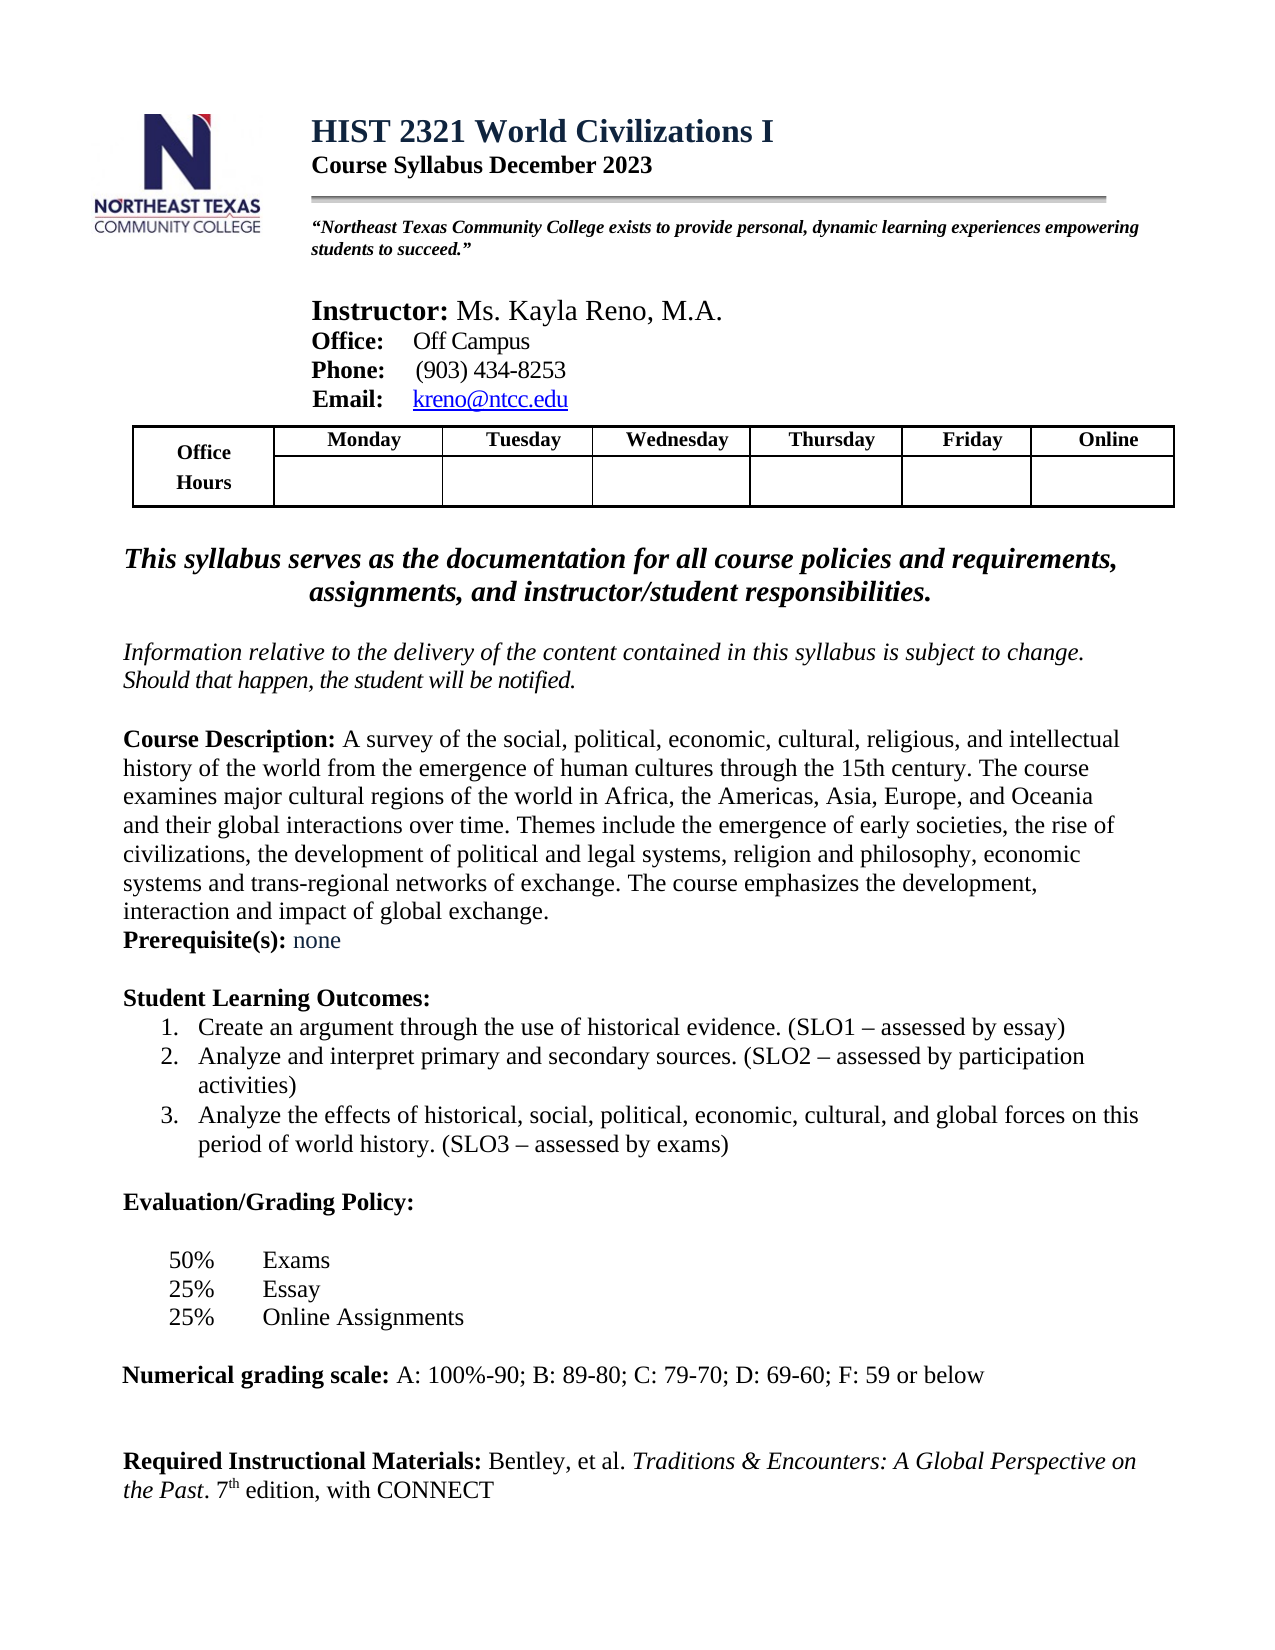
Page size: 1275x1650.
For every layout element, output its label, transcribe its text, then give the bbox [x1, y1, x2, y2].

table_cell [903, 457, 1030, 505]
table_cell [593, 457, 749, 505]
text Phone: (903) 434-8253 [311, 355, 1151, 384]
text Email: kreno@ntcc.edu [237, 384, 1162, 413]
text Information relative to the delivery of the content contained in this syllabus is subject to change. Should that happen, the student will be notified. [123, 637, 1121, 694]
subtitle Analyze and interpret primary and secondary sources. (SLO2 – assessed by participation activities) [160, 1041, 1162, 1100]
subtitle 50% Exams [123, 1245, 1162, 1274]
table_header Tuesday [443, 428, 592, 455]
text Numerical grading scale: A: 100%-90; B: 89-80; C: 79-70; D: 69-60; F: 59 or below [122, 1360, 1116, 1389]
table_cell [1032, 457, 1173, 505]
text Instructor: Ms. Kayla Reno, M.A. [311, 293, 1162, 326]
table_header Friday [903, 428, 1030, 455]
text This syllabus serves as the documentation for all course policies and requirements, assignments, and instructor/student responsibilities. [123, 541, 1121, 608]
text “Northeast Texas Community College exists to provide personal, dynamic learning experiences empowering students to succeed.” [311, 216, 1162, 259]
table_header Office Hours [134, 428, 273, 505]
table_header Online [1032, 428, 1173, 455]
picture [311, 196, 1107, 203]
table_cell [751, 457, 901, 505]
subtitle Student Learning Outcomes: [123, 983, 1162, 1012]
subtitle 25% Essay [123, 1274, 1162, 1302]
table_header Thursday [751, 428, 901, 455]
text Office: Off Campus [311, 326, 700, 355]
subtitle Create an argument through the use of historical evidence. (SLO1 – assessed by essay) [160, 1012, 1162, 1041]
text Required Instructional Materials: Bentley, et al. Traditions & Encounters: A Global Perspective on the Past. 7th edition, with CONNECT [123, 1446, 1142, 1504]
text HIST 2321 World Civilizations I [311, 112, 1188, 151]
table_cell [275, 457, 442, 505]
subtitle Analyze the effects of historical, social, political, economic, cultural, and global forces on this period of world history. (SLO3 – assessed by exams) [160, 1100, 1162, 1158]
subtitle Evaluation/Grading Policy: [123, 1187, 1162, 1216]
table_cell [443, 457, 592, 505]
table_header Monday [275, 428, 442, 455]
picture [91, 114, 264, 237]
text Prerequisite(s): none [123, 925, 1127, 954]
subtitle 25% Online Assignments [123, 1302, 1162, 1331]
text Course Description: A survey of the social, political, economic, cultural, religious, and intellectual history of the world from the emergence of human cultures through the 15th century. The course examines major cultural regions of the world in Africa, the Americas, Asia, Europe, and Oceania and their global interactions over time. Themes include the emergence of early societies, the rise of civilizations, the development of political and legal systems, religion and philosophy, economic systems and trans-regional networks of exchange. The course emphasizes the development, interaction and impact of global exchange. [123, 724, 1127, 925]
text Course Syllabus December 2023 [311, 151, 1162, 180]
table_header Wednesday [593, 428, 749, 455]
